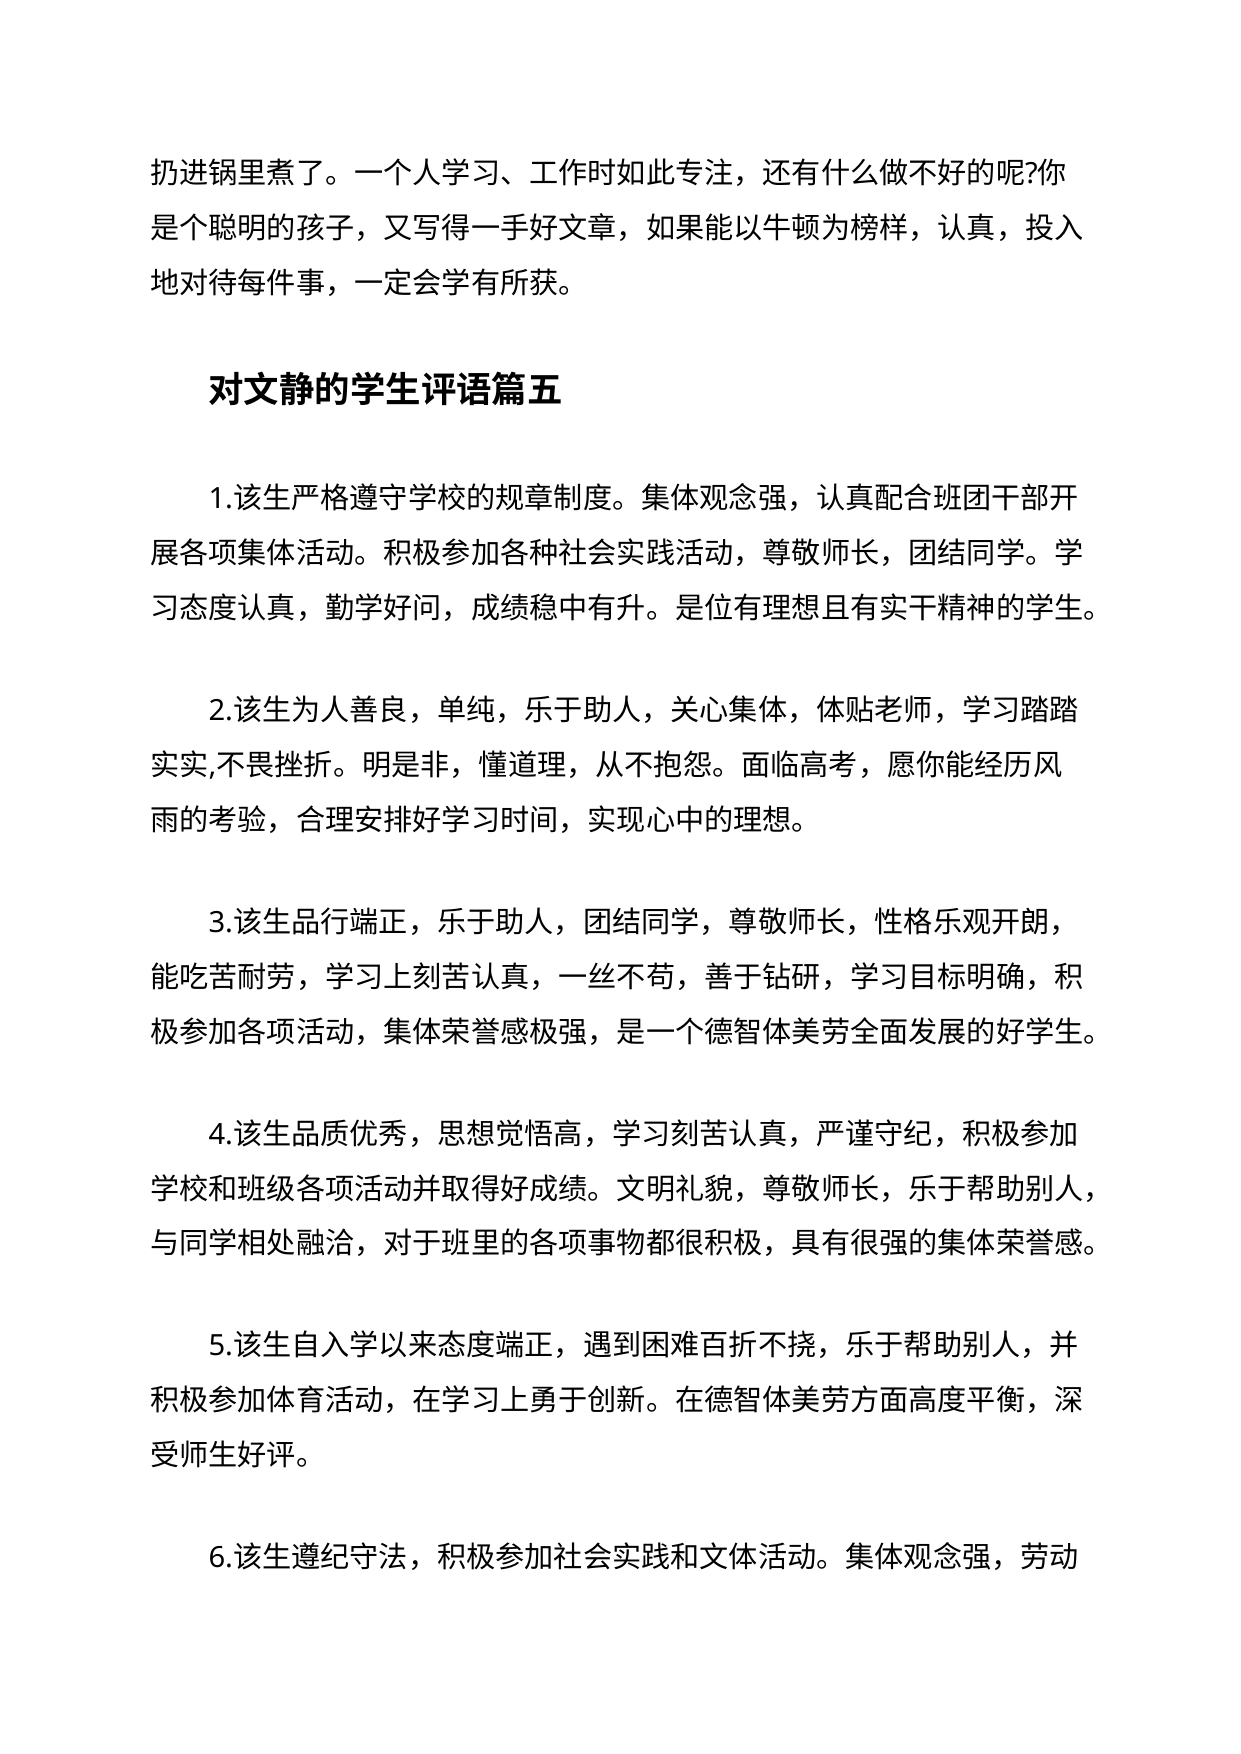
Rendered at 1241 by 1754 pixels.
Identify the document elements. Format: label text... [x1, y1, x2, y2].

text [150, 150, 1090, 302]
text 4.该生品质优秀，思想觉悟高，学习刻苦认真，严谨守纪，积极参加学校和班级各项活动并取得好成绩。文明礼貌，尊敬师长，乐于帮助别人，与同学相处融洽，对于班里的各项事物都很积极，具有很强的集体荣誉感。 [150, 1110, 1090, 1262]
text 对文静的学生评语篇五 [150, 362, 1090, 413]
text 1.该生严格遵守学校的规章制度。集体观念强，认真配合班团干部开展各项集体活动。积极参加各种社会实践活动，尊敬师长，团结同学。学习态度认真，勤学好问，成绩稳中有升。是位有理想且有实干精神的学生。 [150, 475, 1090, 627]
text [150, 1533, 1090, 1576]
text 2.该生为人善良，单纯，乐于助人，关心集体，体贴老师，学习踏踏实实,不畏挫折。明是非，懂道理，从不抱怨。面临高考，愿你能经历风雨的考验，合理安排好学习时间，实现心中的理想。 [150, 687, 1090, 839]
text 3.该生品行端正，乐于助人，团结同学，尊敬师长，性格乐观开朗，能吃苦耐劳，学习上刻苦认真，一丝不苟，善于钻研，学习目标明确，积极参加各项活动，集体荣誉感极强，是一个德智体美劳全面发展的好学生。 [150, 898, 1090, 1051]
text 5.该生自入学以来态度端正，遇到困难百折不挠，乐于帮助别人，并积极参加体育活动，在学习上勇于创新。在德智体美劳方面高度平衡，深受师生好评。 [150, 1322, 1090, 1474]
